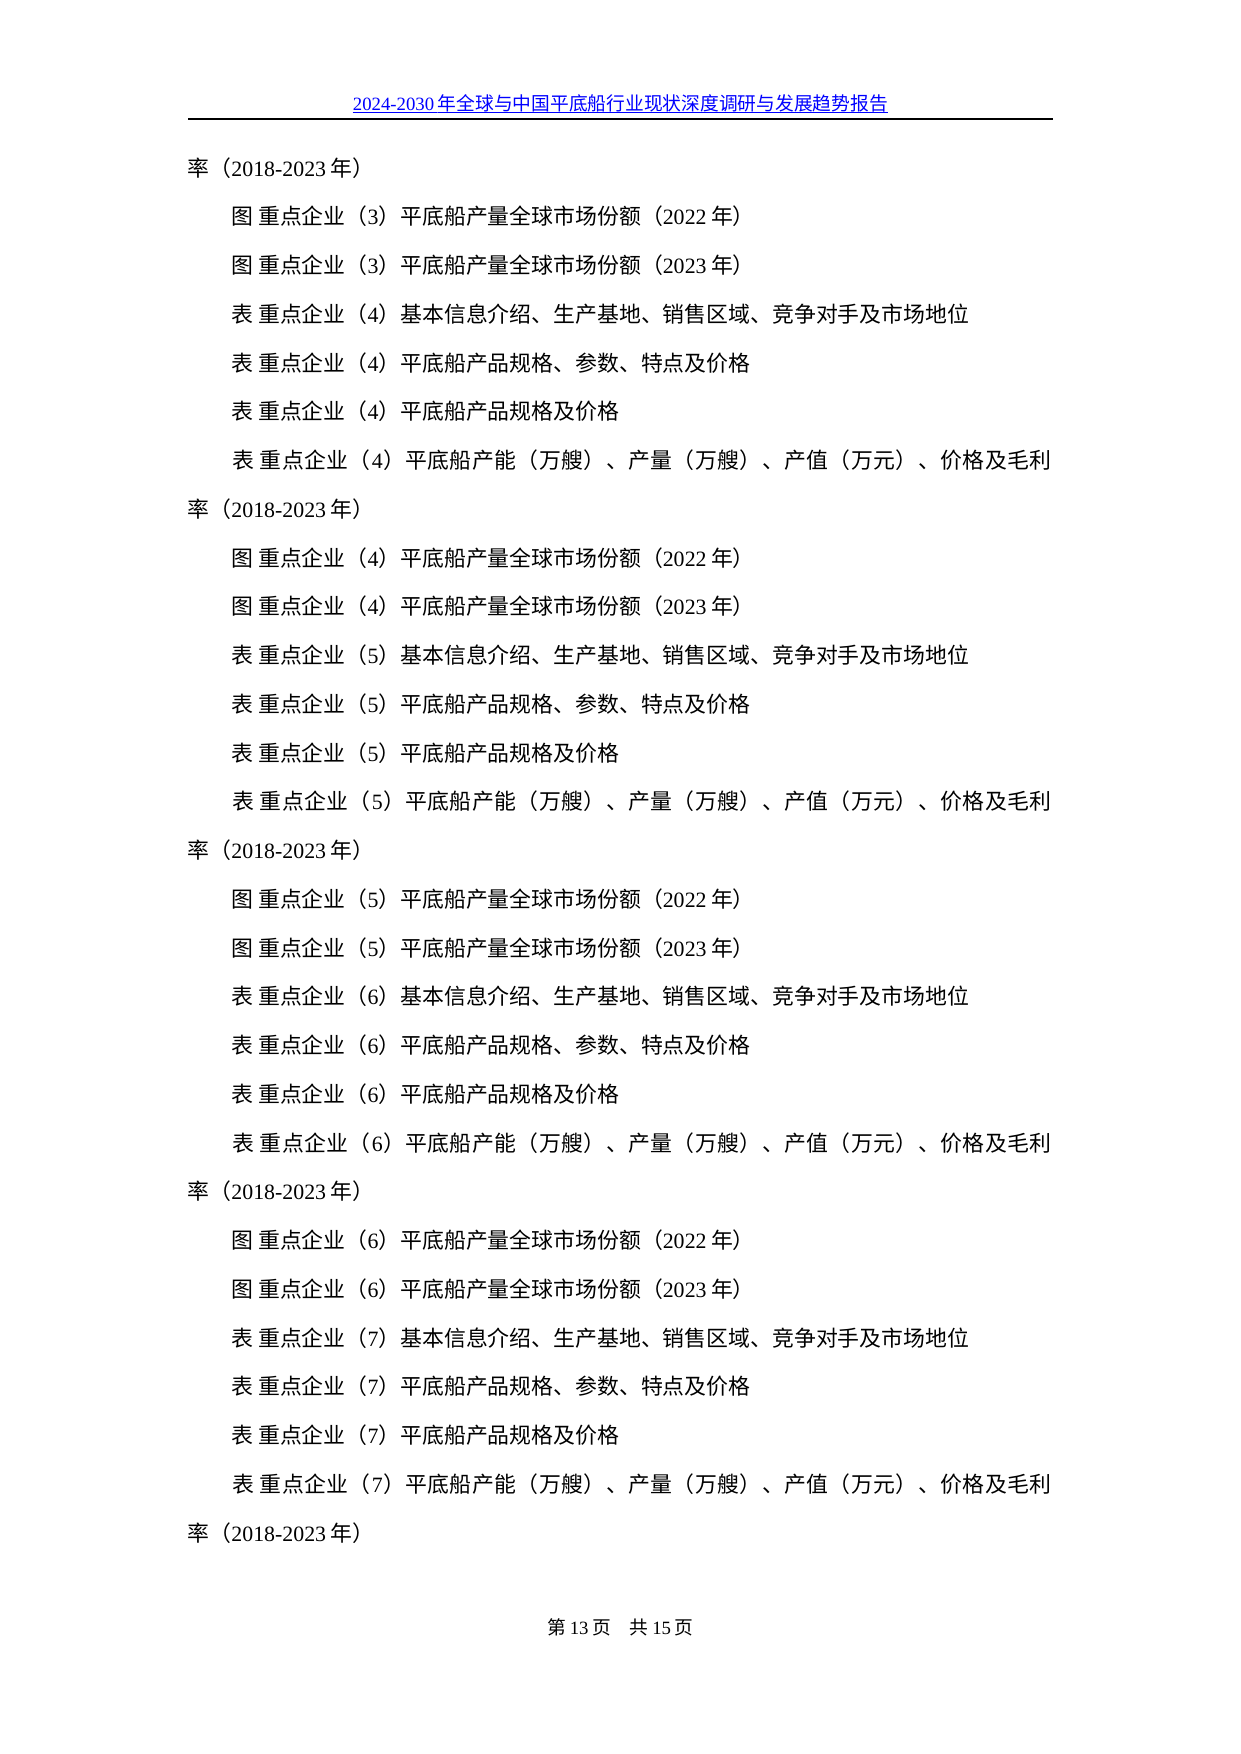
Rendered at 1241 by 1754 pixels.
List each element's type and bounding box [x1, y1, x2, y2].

text [187, 150, 1053, 1548]
